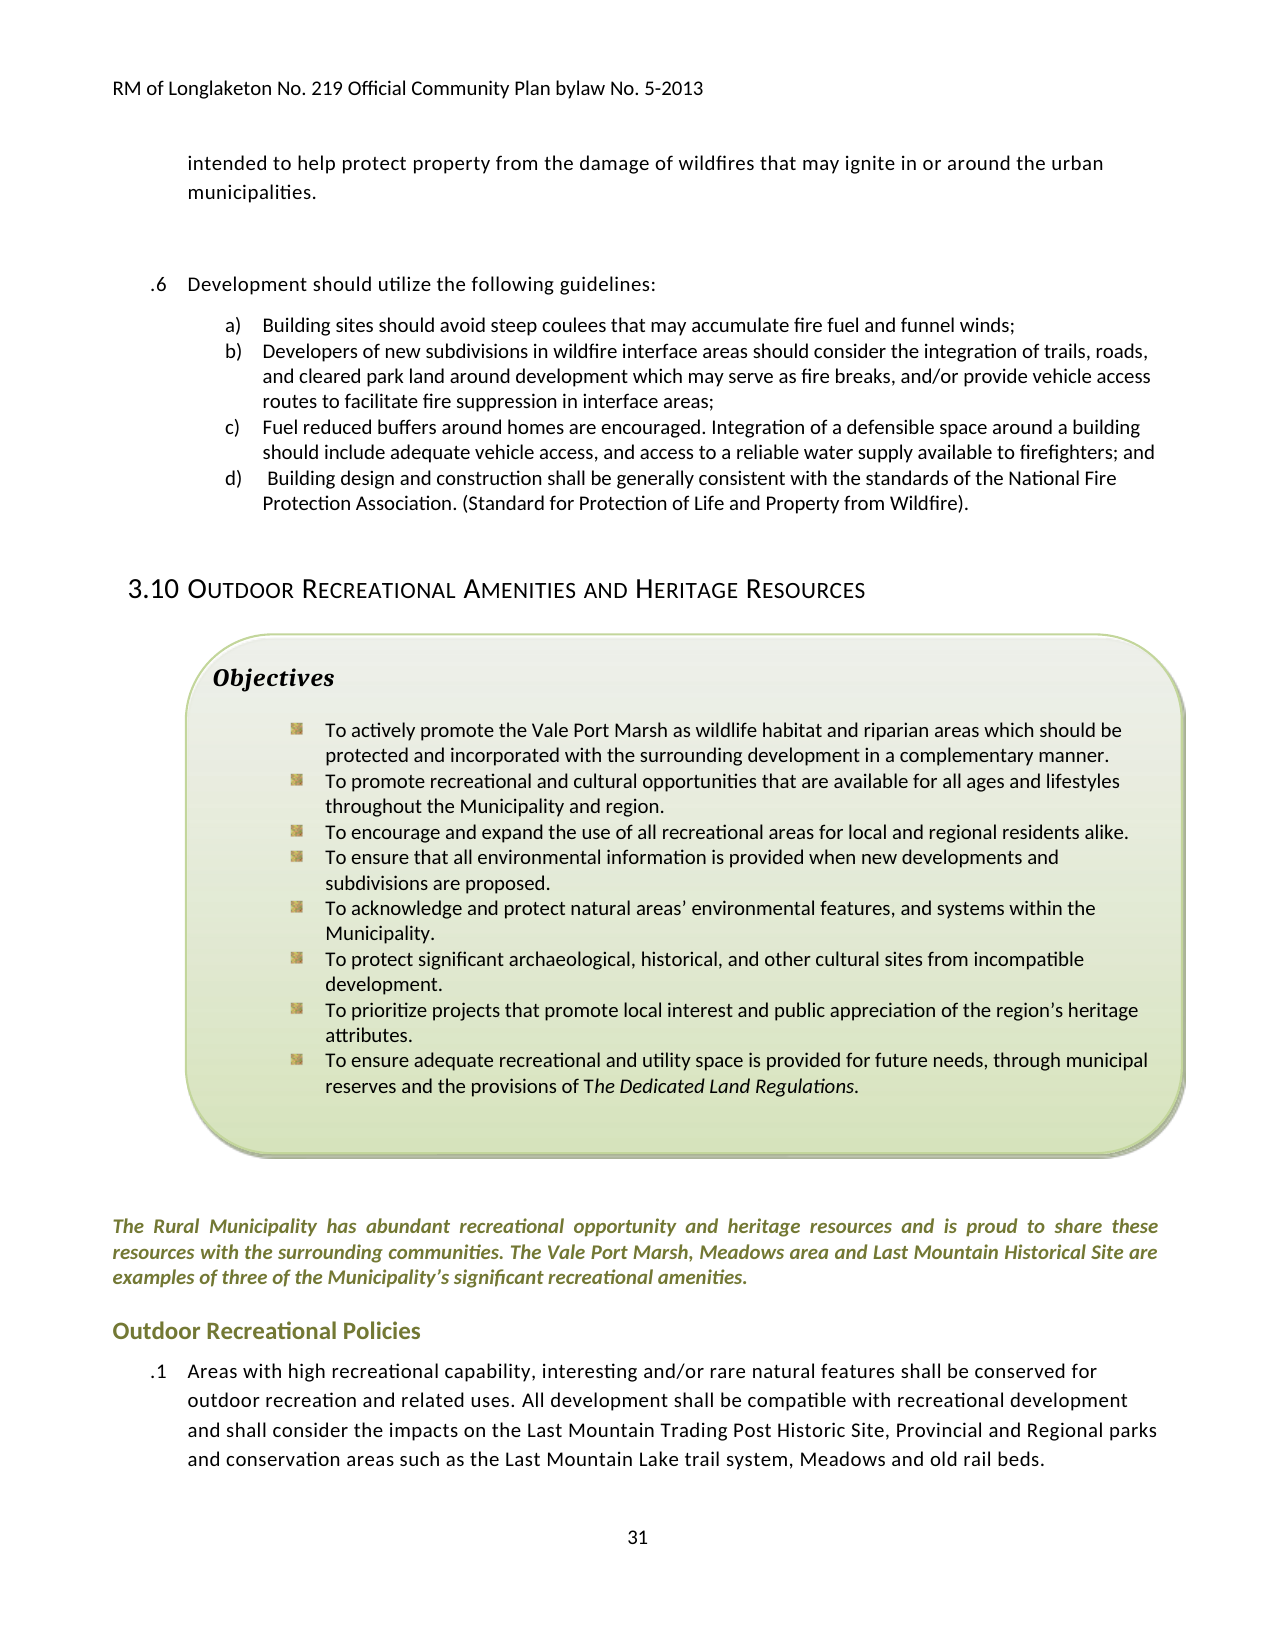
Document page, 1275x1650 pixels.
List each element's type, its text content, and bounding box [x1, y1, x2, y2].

picture [288, 848, 306, 865]
picture [288, 1000, 306, 1017]
subtitle Areas with high recreational capability, interesting and/or rare natural features shall be conserved for outdoor recreation and related uses. All development shall be compatible with recreational development and shall consider the impacts on the Last Mountain Trading Post Historic Site, Provincial and Regional parks and conservation areas such as the Last Mountain Lake trail system, Meadows and old rail beds. [150, 1358, 1162, 1471]
text Outdoor Recreational Policies [112, 1315, 1162, 1346]
subtitle Development should utilize the following guidelines: [150, 271, 1162, 296]
picture [288, 949, 306, 967]
subtitle Outdoor Recreational Amenities and Heritage Resources [127, 570, 1162, 606]
list Building design and construction shall be generally consistent with the standards of the National Fire Protection Association. (Standard for Protection of Life and Property from Wildfire). [225, 465, 1162, 516]
picture [288, 771, 306, 789]
picture [288, 898, 306, 916]
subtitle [150, 150, 1162, 204]
picture [288, 720, 306, 738]
list Developers of new subdivisions in wildfire interface areas should consider the integration of trails, roads, and cleared park land around development which may serve as fire breaks, and/or provide vehicle access routes to facilitate fire suppression in interface areas; [225, 338, 1162, 414]
picture [288, 822, 306, 840]
list The Rural Municipality has abundant recreational opportunity and heritage resources and is proud to share these resources with the surrounding communities. The Vale Port Marsh, Meadows area and Last Mountain Historical Site are examples of three of the Municipality’s significant recreational amenities. [112, 619, 1162, 1290]
list Building sites should avoid steep coulees that may accumulate fire fuel and funnel winds; [225, 312, 1162, 338]
list Fuel reduced buffers around homes are encouraged. Integration of a defensible space around a building should include adequate vehicle access, and access to a reliable water supply available to firefighters; and [225, 414, 1162, 465]
picture [288, 1051, 306, 1068]
